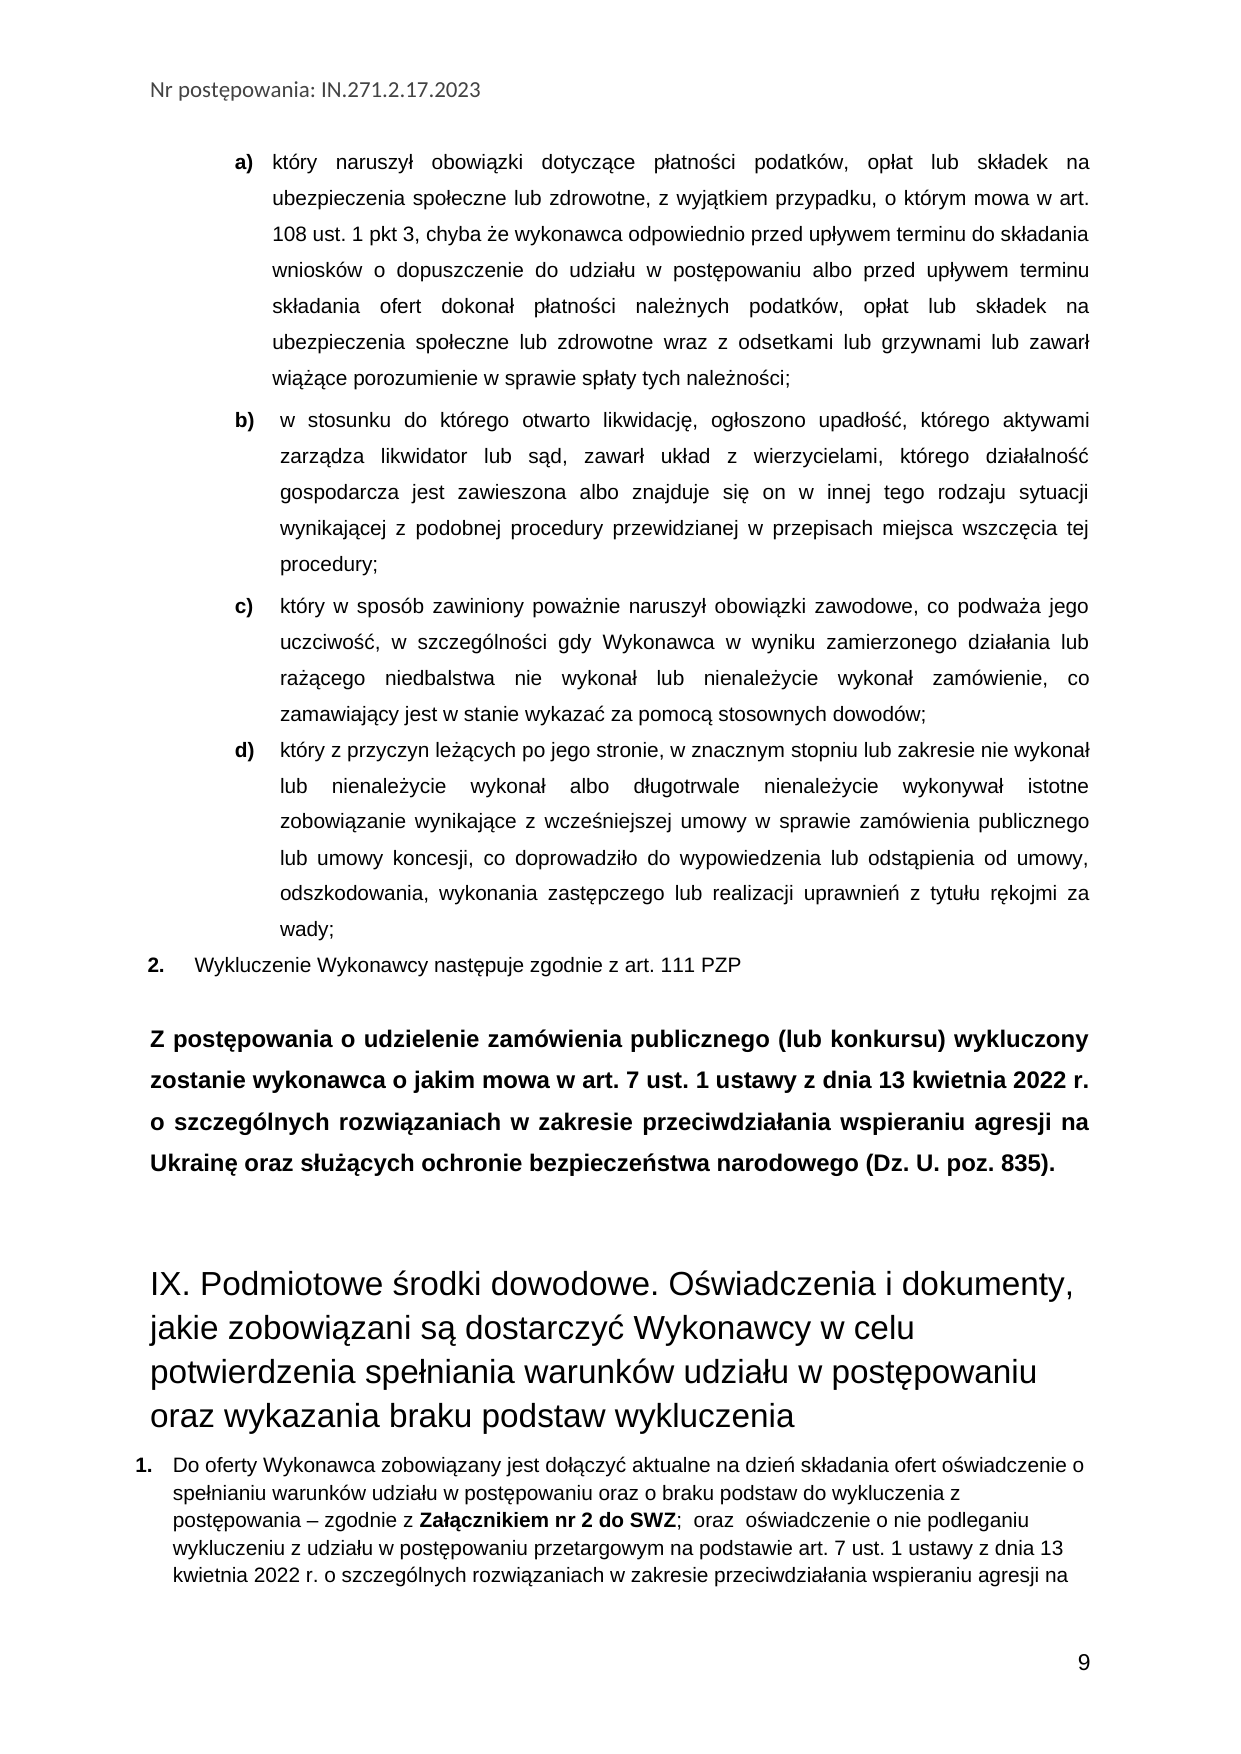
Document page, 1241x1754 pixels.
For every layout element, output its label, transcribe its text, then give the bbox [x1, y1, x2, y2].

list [135, 1453, 1090, 1587]
subtitle IX. Podmiotowe środki dowodowe. Oświadczenia i dokumenty, jakie zobowiązani są dostarczyć Wykonawcy w celu potwierdzenia spełniania warunków udziału w postępowaniu oraz wykazania braku podstaw wykluczenia [150, 1264, 1090, 1435]
list który naruszył obowiązki dotyczące płatności podatków, opłat lub składek na ubezpieczenia społeczne lub zdrowotne, z wyjątkiem przypadku, o którym mowa w art. 108 ust. 1 pkt 3, chyba że wykonawca odpowiednio przed upływem terminu do składania wniosków o dopuszczenie do udziału w postępowaniu albo przed upływem terminu składania ofert dokonał płatności należnych podatków, opłat lub składek na ubezpieczenia społeczne lub zdrowotne wraz z odsetkami lub grzywnami lub zawarł wiążące porozumienie w sprawie spłaty tych należności; [234, 150, 1090, 389]
text Z postępowania o udzielenie zamówienia publicznego (lub konkursu) wykluczony zostanie wykonawca o jakim mowa w art. 7 ust. 1 ustawy z dnia 13 kwietnia 2022 r. o szczególnych rozwiązaniach w zakresie przeciwdziałania wspieraniu agresji na Ukrainę oraz służących ochronie bezpieczeństwa narodowego (Dz. U. poz. 835). [150, 1025, 1090, 1177]
list Wykluczenie Wykonawcy następuje zgodnie z art. 111 PZP [147, 953, 1090, 977]
list w stosunku do którego otwarto likwidację, ogłoszono upadłość, którego aktywami zarządza likwidator lub sąd, zawarł układ z wierzycielami, którego działalność gospodarcza jest zawieszona albo znajduje się on w innej tego rodzaju sytuacji wynikającej z podobnej procedury przewidzianej w przepisach miejsca wszczęcia tej procedury; [234, 408, 1090, 576]
list który z przyczyn leżących po jego stronie, w znacznym stopniu lub zakresie nie wykonał lub nienależycie wykonał albo długotrwale nienależycie wykonywał istotne zobowiązanie wynikające z wcześniejszej umowy w sprawie zamówienia publicznego lub umowy koncesji, co doprowadziło do wypowiedzenia lub odstąpienia od umowy, odszkodowania, wykonania zastępczego lub realizacji uprawnień z tytułu rękojmi za wady; [234, 737, 1090, 941]
list który w sposób zawiniony poważnie naruszył obowiązki zawodowe, co podważa jego uczciwość, w szczególności gdy Wykonawca w wyniku zamierzonego działania lub rażącego niedbalstwa nie wykonał lub nienależycie wykonał zamówienie, co zamawiający jest w stanie wykazać za pomocą stosownych dowodów; [234, 594, 1090, 726]
